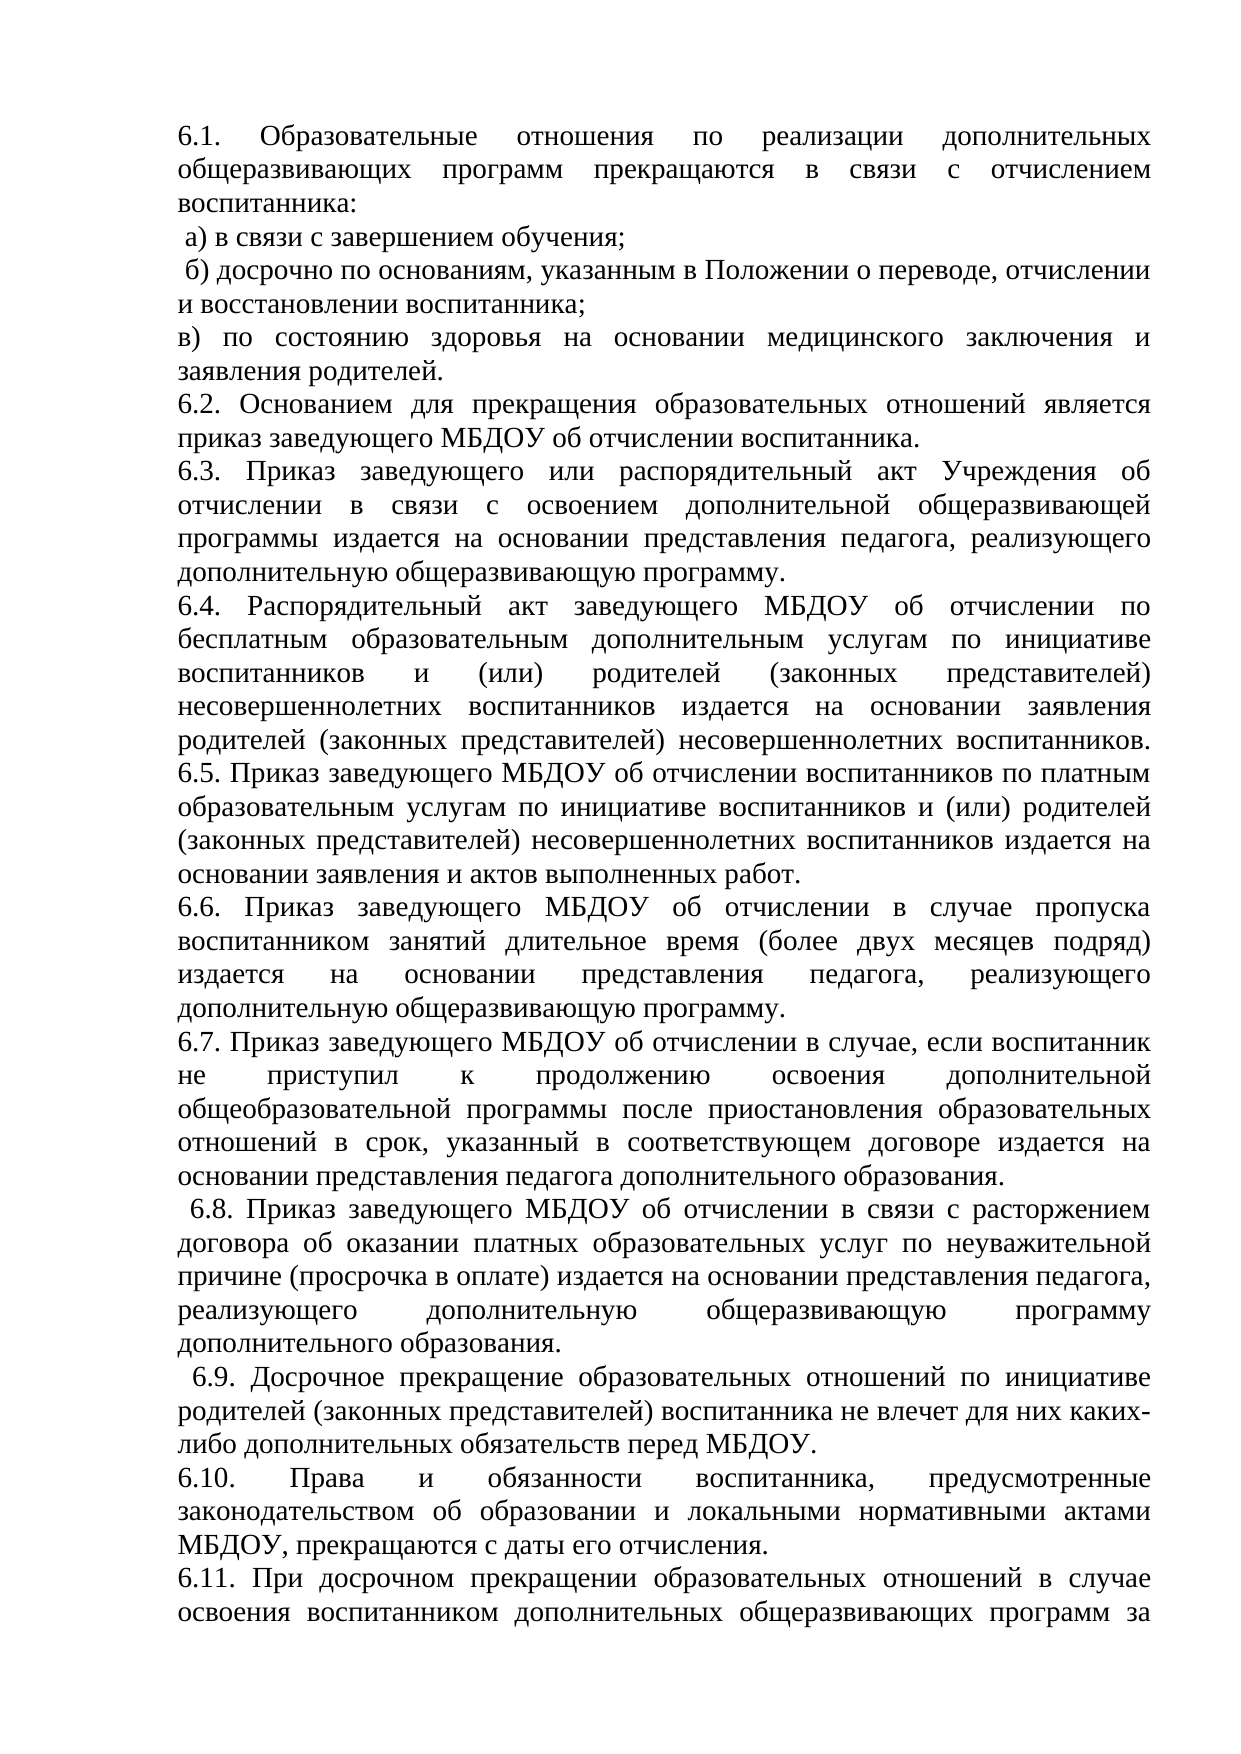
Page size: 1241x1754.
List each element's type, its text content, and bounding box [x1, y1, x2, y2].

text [177, 1560, 1152, 1627]
text 6.10. Права и обязанности воспитанника, предусмотренные законодательством об образовании и локальными нормативными актами МБДОУ, прекращаются с даты его отчисления. [177, 1460, 1152, 1560]
text 6.6. Приказ заведующего МБДОУ об отчислении в случае пропуска воспитанником занятий длительное время (более двух месяцев подряд) издается на основании представления педагога, реализующего дополнительную общеразвивающую программу. [177, 889, 1152, 1024]
text 6.3. Приказ заведующего или распорядительный акт Учреждения об отчислении в связи с освоением дополнительной общеразвивающей программы издается на основании представления педагога, реализующего дополнительную общеразвивающую программу. [177, 453, 1152, 588]
text 6.8. Приказ заведующего МБДОУ об отчислении в связи с расторжением договора об оказании платных образовательных услуг по неуважительной причине (просрочка в оплате) издается на основании представления педагога, реализующего дополнительную общеразвивающую программу дополнительного образования. [177, 1191, 1152, 1359]
text а) в связи с завершением обучения; [177, 219, 1152, 252]
text в) по состоянию здоровья на основании медицинского заключения и заявления родителей. [177, 319, 1152, 386]
text 6.2. Основанием для прекращения образовательных отношений является приказ заведующего МБДОУ об отчислении воспитанника. [177, 386, 1152, 453]
text 6.4. Распорядительный акт заведующего МБДОУ об отчислении по бесплатным образовательным дополнительным услугам по инициативе воспитанников и (или) родителей (законных представителей) несовершеннолетних воспитанников издается на основании заявления родителей (законных представителей) несовершеннолетних воспитанников. 6.5. Приказ заведующего МБДОУ об отчислении воспитанников по платным образовательным услугам по инициативе воспитанников и (или) родителей (законных представителей) несовершеннолетних воспитанников издается на основании заявления и актов выполненных работ. [177, 588, 1152, 889]
text б) досрочно по основаниям, указанным в Положении о переводе, отчислении и восстановлении воспитанника; [177, 252, 1152, 319]
text 6.1. Образовательные отношения по реализации дополнительных общеразвивающих программ прекращаются в связи с отчислением воспитанника: [177, 118, 1152, 219]
text 6.9. Досрочное прекращение образовательных отношений по инициативе родителей (законных представителей) воспитанника не влечет для них каких-либо дополнительных обязательств перед МБДОУ. [177, 1359, 1152, 1460]
text 6.7. Приказ заведующего МБДОУ об отчислении в случае, если воспитанник не приступил к продолжению освоения дополнительной общеобразовательной программы после приостановления образовательных отношений в срок, указанный в соответствующем договоре издается на основании представления педагога дополнительного образования. [177, 1024, 1152, 1191]
